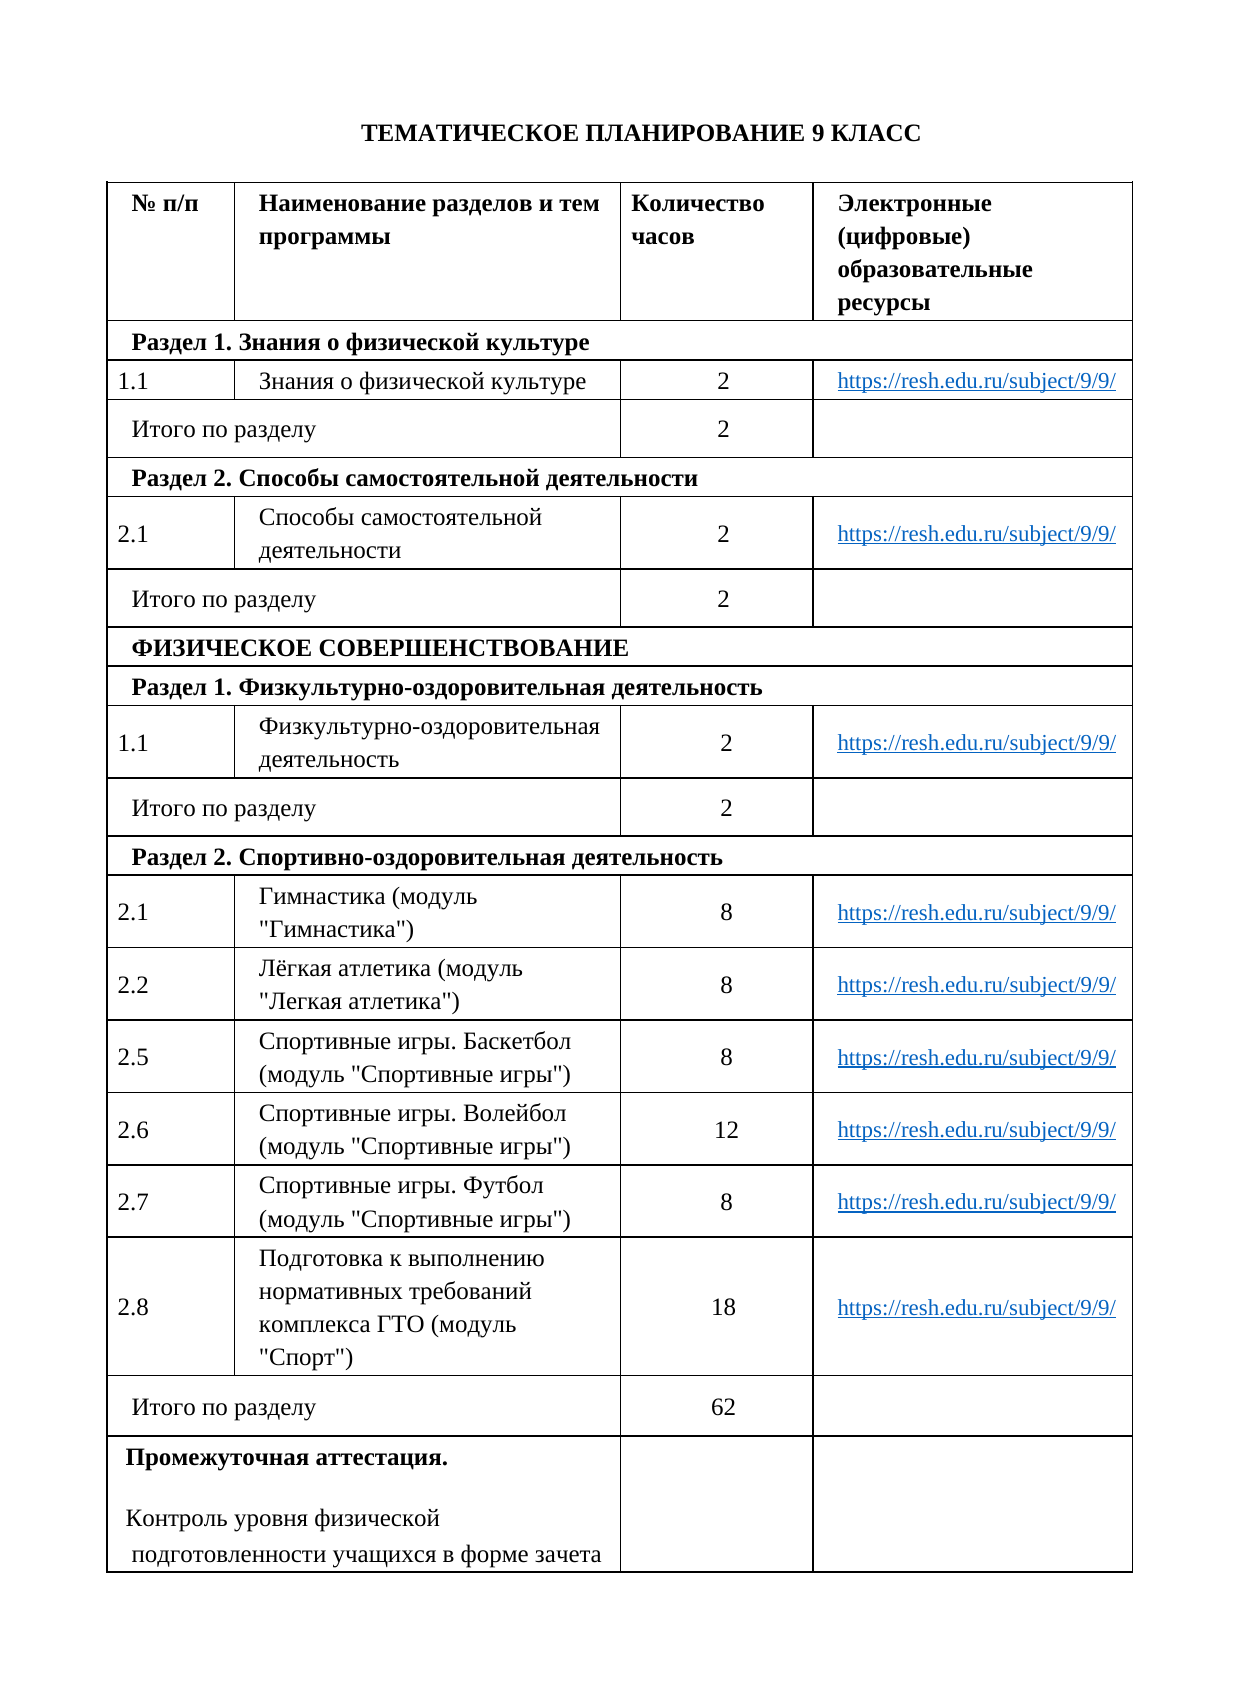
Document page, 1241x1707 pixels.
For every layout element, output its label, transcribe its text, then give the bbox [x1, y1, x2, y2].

table_cell https://resh.edu.ru/subject/9/9/ [814, 361, 1132, 398]
table_cell [814, 779, 1132, 835]
table_cell https://resh.edu.ru/subject/9/9/ [814, 1021, 1132, 1091]
table_cell https://resh.edu.ru/subject/9/9/ [814, 1093, 1132, 1164]
table_cell 8 [621, 1021, 812, 1091]
table_cell 2.1 [108, 497, 234, 568]
table_cell 8 [621, 876, 812, 947]
table_cell Итого по разделу [108, 400, 620, 456]
table_cell [814, 1437, 1132, 1571]
table_cell 8 [621, 1166, 812, 1236]
table_cell Итого по разделу [108, 779, 620, 835]
table_cell 2.7 [108, 1166, 234, 1236]
table_cell Итого по разделу [108, 570, 620, 626]
table_cell Спортивные игры. Баскетбол (модуль "Спортивные игры") [235, 1021, 620, 1091]
table_cell Раздел 1. Физкультурно-оздоровительная деятельность [108, 667, 1132, 705]
table_cell 2 [621, 497, 812, 568]
table_cell 2.5 [108, 1021, 234, 1091]
table_cell Знания о физической культуре [235, 361, 620, 398]
table_cell 2.2 [108, 948, 234, 1019]
table_header № п/п [108, 183, 234, 320]
table_cell Лёгкая атлетика (модуль "Легкая атлетика") [235, 948, 620, 1019]
table_cell https://resh.edu.ru/subject/9/9/ [814, 497, 1132, 568]
table_cell Раздел 1. Знания о физической культуре [108, 321, 1132, 359]
table_cell Физкультурно-оздоровительная деятельность [235, 706, 620, 777]
table_cell 2 [621, 779, 812, 835]
table_cell Способы самостоятельной деятельности [235, 497, 620, 568]
table_cell 2.8 [108, 1238, 234, 1375]
table_cell 8 [621, 948, 812, 1019]
table_cell [814, 1376, 1132, 1435]
table_cell Раздел 2. Способы самостоятельной деятельности [108, 458, 1132, 496]
table_cell 12 [621, 1093, 812, 1164]
table_cell 2.6 [108, 1093, 234, 1164]
table_header Количество часов [621, 183, 812, 320]
table_cell https://resh.edu.ru/subject/9/9/ [814, 1166, 1132, 1236]
table_cell https://resh.edu.ru/subject/9/9/ [814, 1238, 1132, 1375]
table_cell ФИЗИЧЕСКОЕ СОВЕРШЕНСТВОВАНИЕ [108, 628, 1132, 665]
table_cell [621, 1437, 812, 1571]
table_cell https://resh.edu.ru/subject/9/9/ [814, 706, 1132, 777]
table_cell Спортивные игры. Футбол (модуль "Спортивные игры") [235, 1166, 620, 1236]
table_cell Подготовка к выполнению нормативных требований комплекса ГТО (модуль "Спорт") [235, 1238, 620, 1375]
table_cell 2.1 [108, 876, 234, 947]
table_cell Итого по разделу [108, 1376, 620, 1435]
table_cell 2 [621, 570, 812, 626]
table_cell Раздел 2. Спортивно-оздоровительная деятельность [108, 837, 1132, 874]
table_cell 1.1 [108, 361, 234, 398]
table_cell [814, 400, 1132, 456]
table_cell 62 [621, 1376, 812, 1435]
table_cell https://resh.edu.ru/subject/9/9/ [814, 876, 1132, 947]
table_cell 18 [621, 1238, 812, 1375]
table_cell 2 [621, 361, 812, 398]
text ТЕМАТИЧЕСКОЕ ПЛАНИРОВАНИЕ 9 КЛАСС [131, 118, 1152, 147]
table_header Электронные (цифровые) образовательные ресурсы [814, 183, 1132, 320]
table_cell 2 [621, 706, 812, 777]
table_cell 1.1 [108, 706, 234, 777]
table_cell Промежуточная аттестация. Контроль уровня физической подготовленности учащихся в форме зачета [108, 1437, 620, 1571]
table_cell Гимнастика (модуль "Гимнастика") [235, 876, 620, 947]
table_cell https://resh.edu.ru/subject/9/9/ [814, 948, 1132, 1019]
table_cell Спортивные игры. Волейбол (модуль "Спортивные игры") [235, 1093, 620, 1164]
table_header Наименование разделов и тем программы [235, 183, 620, 320]
table_cell 2 [621, 400, 812, 456]
table_cell [814, 570, 1132, 626]
